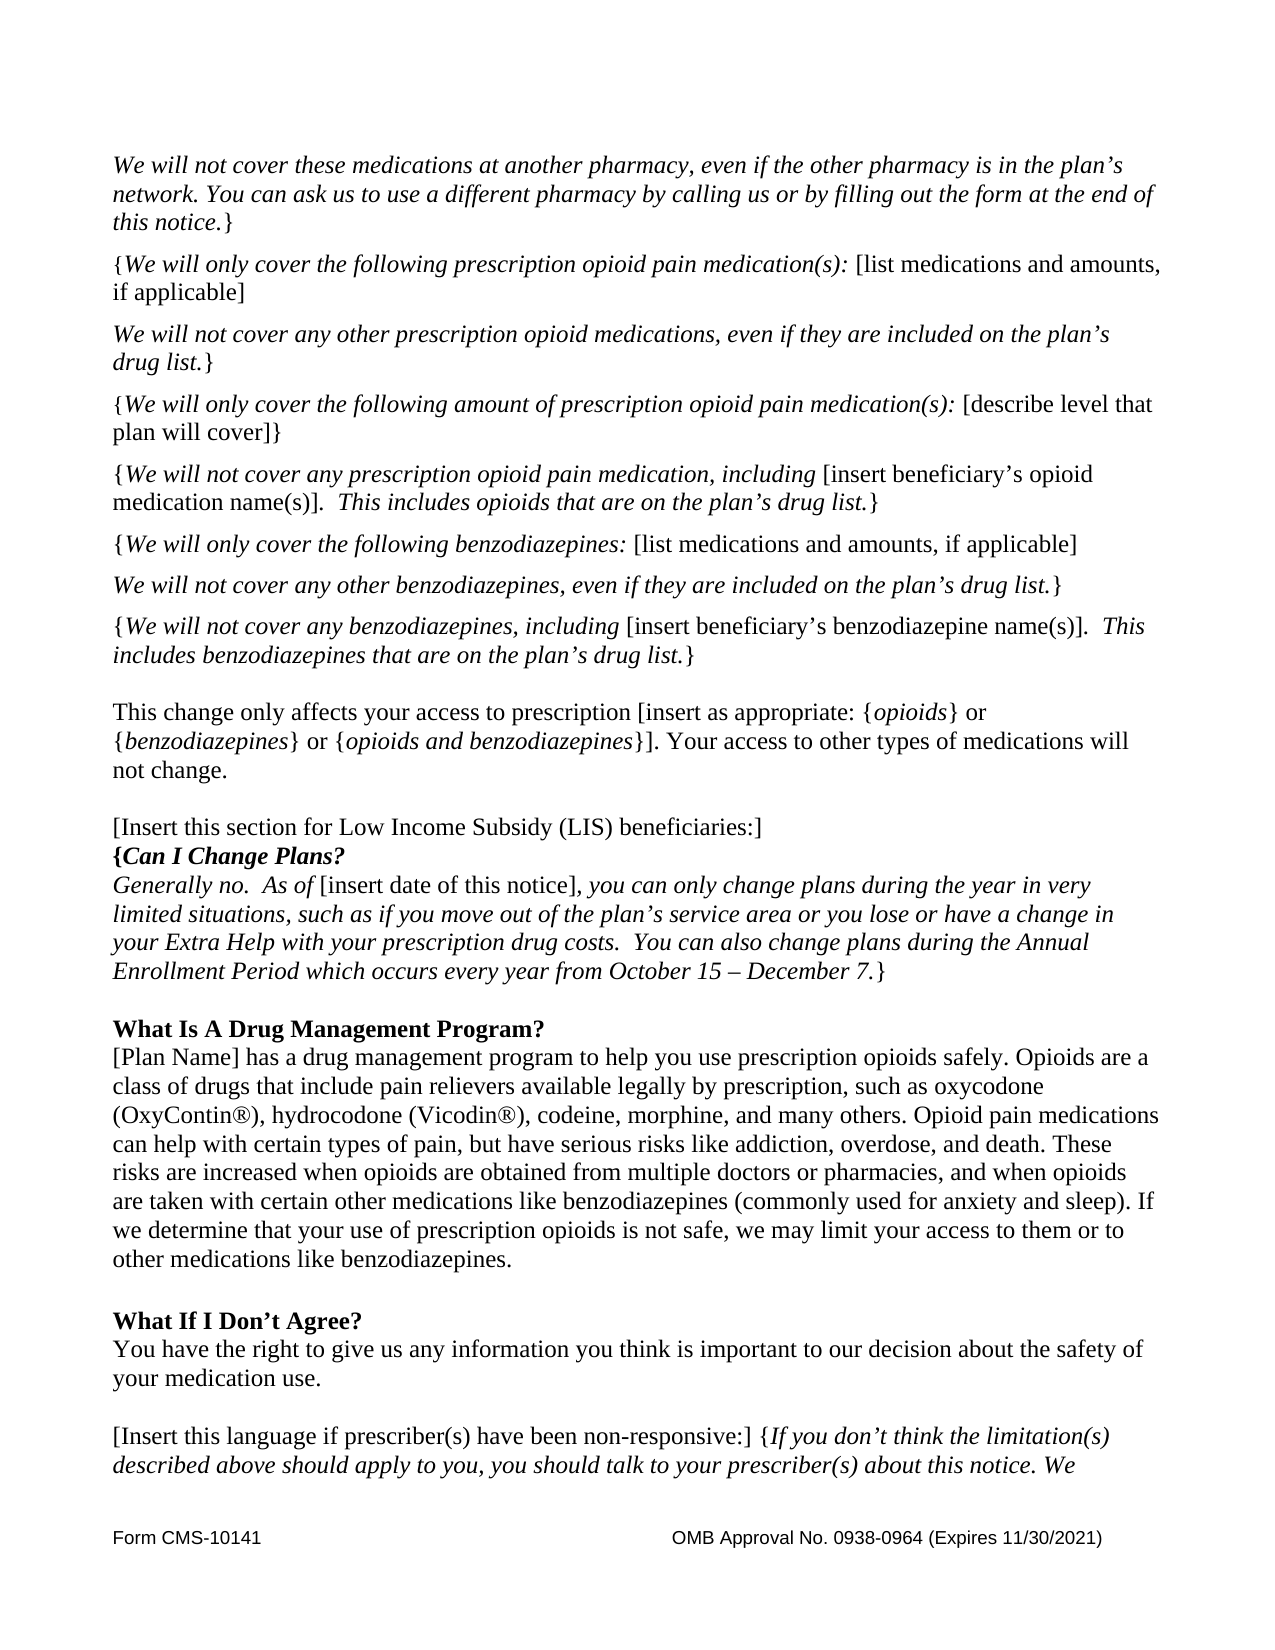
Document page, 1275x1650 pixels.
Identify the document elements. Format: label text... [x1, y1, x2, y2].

text [Insert this section for Low Income Subsidy (LIS) beneficiaries:] [112, 812, 1162, 841]
text {Can I Change Plans? [112, 841, 1162, 870]
text We will not cover these medications at another pharmacy, even if the other pharmacy is in the plan’s network. You can ask us to use a different pharmacy by calling us or by filling out the form at the end of this notice.} [112, 150, 1162, 236]
text {We will only cover the following prescription opioid pain medication(s): [list medications and amounts, if applicable] [112, 249, 1162, 306]
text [112, 1421, 1154, 1478]
text {We will not cover any benzodiazepines, including [insert beneficiary’s benzodiazepine name(s)]. This includes benzodiazepines that are on the plan’s drug list.} [112, 611, 1162, 669]
text {We will only cover the following amount of prescription opioid pain medication(s): [describe level that plan will cover]} [112, 389, 1162, 446]
text {We will only cover the following benzodiazepines: [list medications and amounts, if applicable] [112, 529, 1162, 557]
text You have the right to give us any information you think is important to our decision about the safety of your medication use. [112, 1334, 1154, 1392]
text We will not cover any other prescription opioid medications, even if they are included on the plan’s drug list.} [112, 319, 1162, 376]
text [Plan Name] has a drug management program to help you use prescription opioids safely. Opioids are a class of drugs that include pain relievers available legally by prescription, such as oxycodone (OxyContin®), hydrocodone (Vicodin®), codeine, morphine, and many others. Opioid pain medications can help with certain types of pain, but have serious risks like addiction, overdose, and death. These risks are increased when opioids are obtained from multiple doctors or pharmacies, and when opioids are taken with certain other medications like benzodiazepines (commonly used for anxiety and sleep). If we determine that your use of prescription opioids is not safe, we may limit your access to them or to other medications like benzodiazepines. [112, 1042, 1162, 1272]
text Generally no. As of [insert date of this notice], you can only change plans during the year in very limited situations, such as if you move out of the plan’s service area or you lose or have a change in your Extra Help with your prescription drug costs. You can also change plans during the Annual Enrollment Period which occurs every year from October 15 – December 7.} [112, 870, 1162, 985]
text This change only affects your access to prescription [insert as appropriate: {opioids} or {benzodiazepines} or {opioids and benzodiazepines}]. Your access to other types of medications will not change. [112, 697, 1162, 784]
text {We will not cover any prescription opioid pain medication, including [insert beneficiary’s opioid medication name(s)]. This includes opioids that are on the plan’s drug list.} [112, 459, 1162, 516]
text We will not cover any other benzodiazepines, even if they are included on the plan’s drug list.} [112, 570, 1162, 599]
subtitle What If I Don’t Agree? [112, 1308, 1162, 1334]
text What Is A Drug Management Program? [112, 1014, 1162, 1042]
